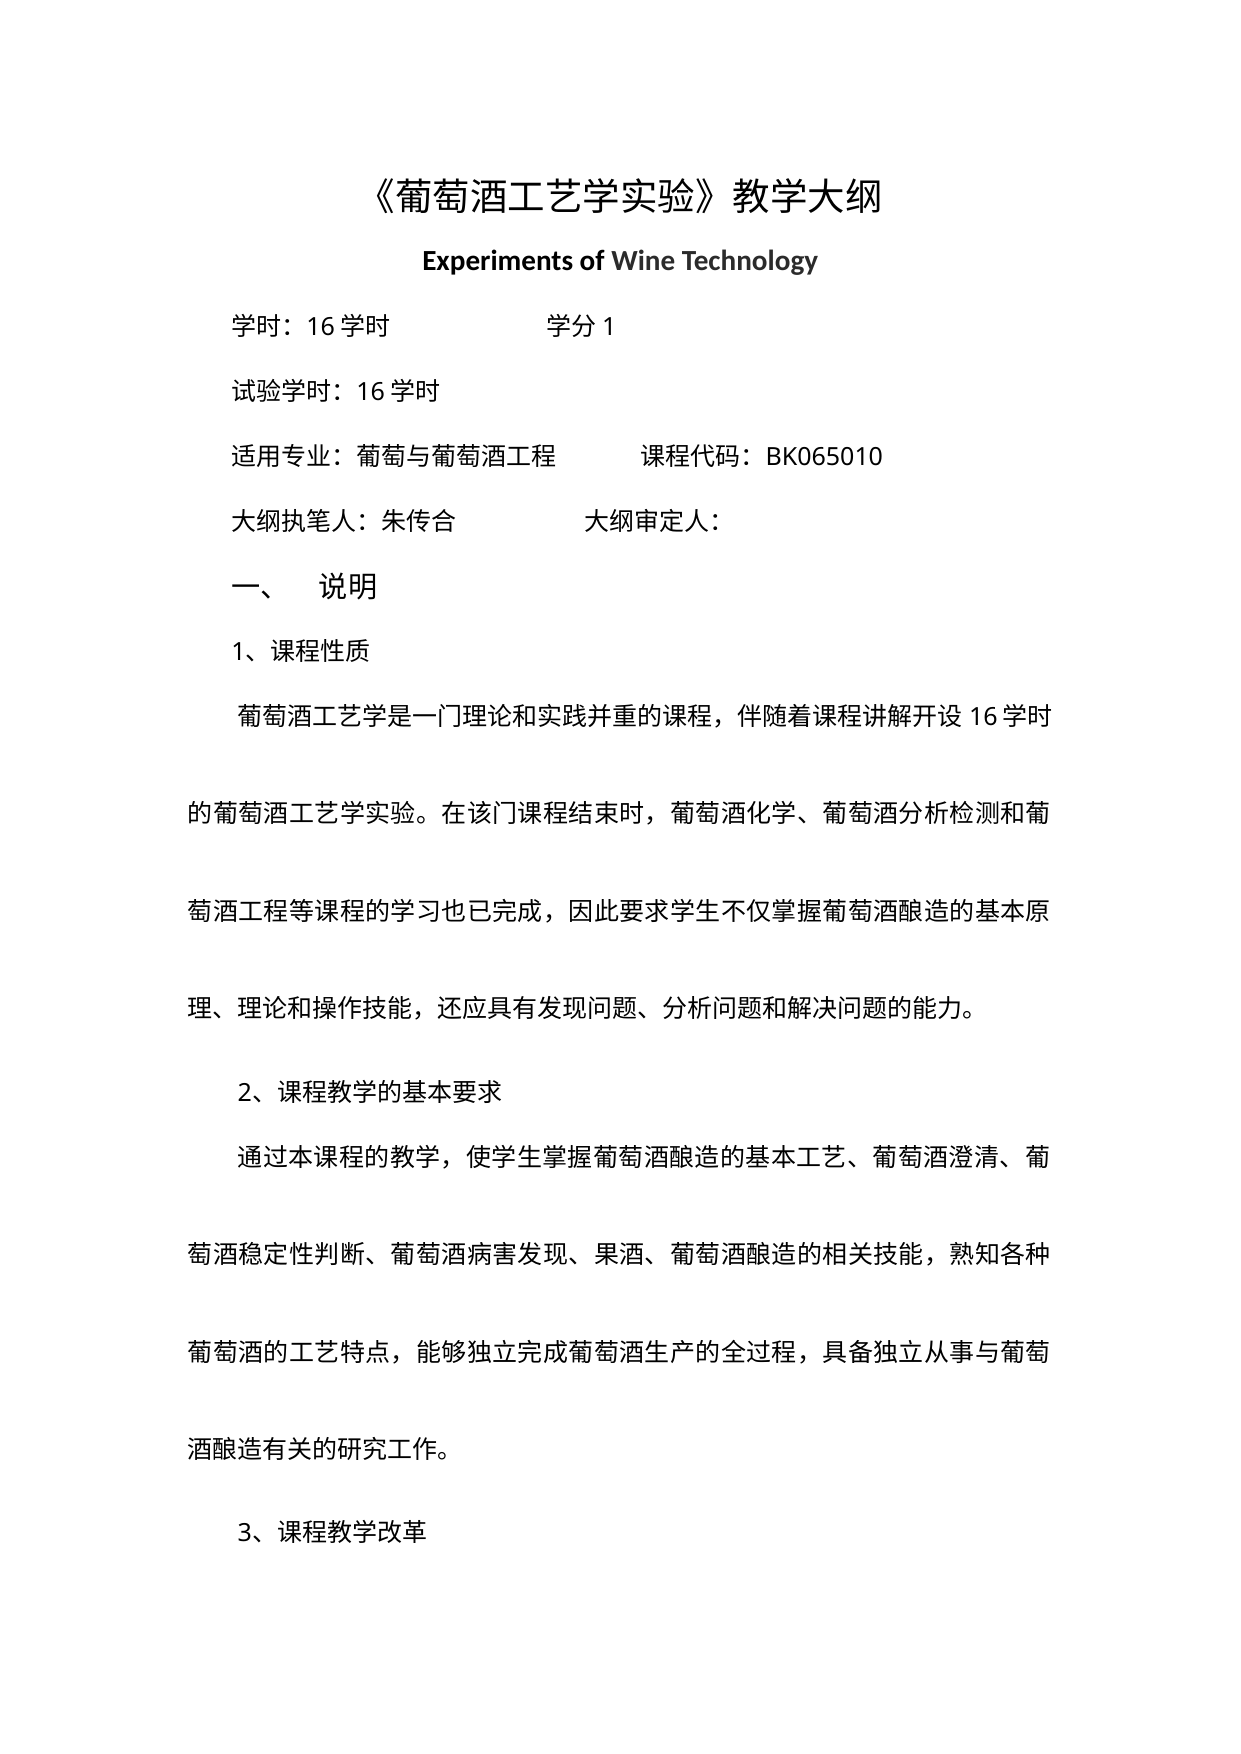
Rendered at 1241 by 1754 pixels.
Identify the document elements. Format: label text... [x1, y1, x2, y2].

text 通过本课程的教学，使学生掌握葡萄酒酿造的基本工艺、葡萄酒澄清、葡萄酒稳定性判断、葡萄酒病害发现、果酒、葡萄酒酿造的相关技能，熟知各种葡萄酒的工艺特点，能够独立完成葡萄酒生产的全过程，具备独立从事与葡萄酒酿造有关的研究工作。 [187, 1123, 1053, 1480]
text 3、课程教学改革 [187, 1498, 1053, 1563]
text 试验学时：16学时 [187, 357, 1053, 422]
text 葡萄酒工艺学是一门理论和实践并重的课程，伴随着课程讲解开设16学时的葡萄酒工艺学实验。在该门课程结束时，葡萄酒化学、葡萄酒分析检测和葡萄酒工程等课程的学习也已完成，因此要求学生不仅掌握葡萄酒酿造的基本原理、理论和操作技能，还应具有发现问题、分析问题和解决问题的能力。 [187, 682, 1053, 1039]
text 2、课程教学的基本要求 [187, 1058, 1053, 1123]
list 说明 [231, 552, 1053, 617]
text Experiments of Wine Technology [187, 227, 1053, 292]
text 适用专业：葡萄与葡萄酒工程 课程代码：BK065010 [187, 422, 1053, 487]
text 1、课程性质 [231, 617, 1053, 682]
text 《葡萄酒工艺学实验》教学大纲 [187, 162, 1053, 227]
text 大纲执笔人：朱传合 大纲审定人： [187, 487, 1053, 552]
text 学时：16学时 学分1 [187, 292, 1053, 357]
